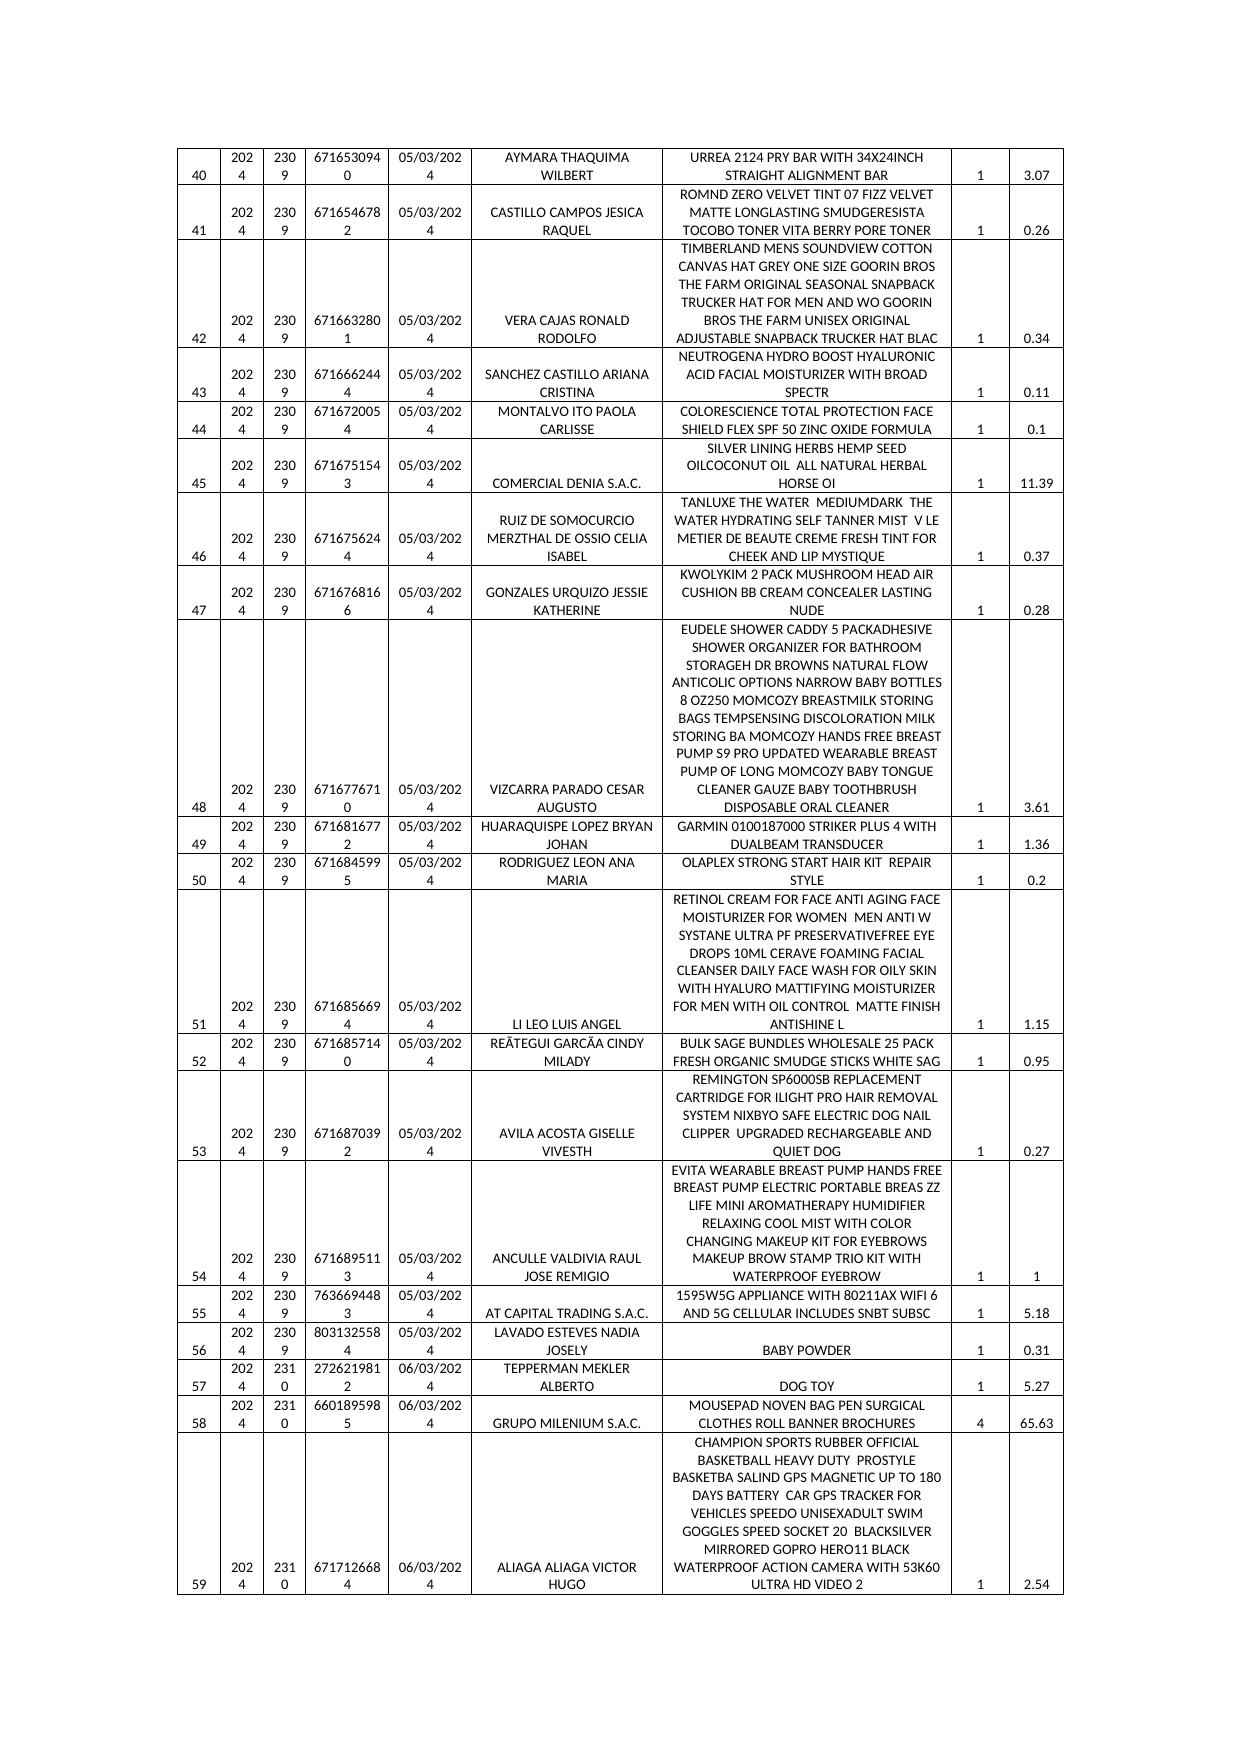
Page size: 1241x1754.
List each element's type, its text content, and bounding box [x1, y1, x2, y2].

table_cell TEPPERMAN MEKLER ALBERTO [472, 1360, 662, 1395]
table_cell 6716895113 [306, 1161, 388, 1285]
table_cell GARMIN 0100187000 STRIKER PLUS 4 WITH DUALBEAM TRANSDUCER [663, 817, 951, 853]
table_cell 2310 [264, 1433, 305, 1593]
table_cell 1 [952, 240, 1009, 347]
table_cell 1.36 [1010, 817, 1063, 853]
table_cell 2024 [221, 854, 263, 889]
table_cell 2.54 [1010, 1433, 1063, 1593]
table_cell 48 [178, 620, 220, 816]
table_cell 05/03/2024 [389, 493, 471, 564]
table_cell 43 [178, 348, 220, 401]
table_cell GRUPO MILENIUM S.A.C. [472, 1396, 662, 1432]
table_cell 53 [178, 1071, 220, 1160]
table_cell 05/03/2024 [389, 240, 471, 347]
table_cell VIZCARRA PARADO CESAR AUGUSTO [472, 620, 662, 816]
table_cell NEUTROGENA HYDRO BOOST HYALURONIC ACID FACIAL MOISTURIZER WITH BROAD SPECTR [663, 348, 951, 401]
table_cell SILVER LINING HERBS HEMP SEED OILCOCONUT OIL ALL NATURAL HERBAL HORSE OI [663, 439, 951, 492]
table_cell 05/03/2024 [389, 566, 471, 619]
table_cell 54 [178, 1161, 220, 1285]
table_cell URREA 2124 PRY BAR WITH 34X24INCH STRAIGHT ALIGNMENT BAR [663, 149, 951, 184]
table_cell 2309 [264, 439, 305, 492]
table_cell 1 [952, 1034, 1009, 1069]
table_cell 42 [178, 240, 220, 347]
table_cell RETINOL CREAM FOR FACE ANTI AGING FACE MOISTURIZER FOR WOMEN MEN ANTI W SYSTANE ULTRA PF PRESERVATIVEFREE EYE DROPS 10ML CERAVE FOAMING FACIAL CLEANSER DAILY FACE WASH FOR OILY SKIN WITH HYALURO MATTIFYING MOISTURIZER FOR MEN WITH OIL CONTROL MATTE FINISH ANTISHINE L [663, 890, 951, 1033]
table_cell 05/03/2024 [389, 348, 471, 401]
table_cell HUARAQUISPE LOPEZ BRYAN JOHAN [472, 817, 662, 853]
table_cell 05/03/2024 [389, 1034, 471, 1069]
table_cell 1 [952, 185, 1009, 239]
table_cell EUDELE SHOWER CADDY 5 PACKADHESIVE SHOWER ORGANIZER FOR BATHROOM STORAGEH DR BROWNS NATURAL FLOW ANTICOLIC OPTIONS NARROW BABY BOTTLES 8 OZ250 MOMCOZY BREASTMILK STORING BAGS TEMPSENSING DISCOLORATION MILK STORING BA MOMCOZY HANDS FREE BREAST PUMP S9 PRO UPDATED WEARABLE BREAST PUMP OF LONG MOMCOZY BABY TONGUE CLEANER GAUZE BABY TOOTHBRUSH DISPOSABLE ORAL CLEANER [663, 620, 951, 816]
table_cell 2309 [264, 1034, 305, 1069]
table_cell 2024 [221, 1433, 263, 1593]
table_cell 1 [952, 439, 1009, 492]
table_cell ALIAGA ALIAGA VICTOR HUGO [472, 1433, 662, 1593]
table_cell 2024 [221, 1323, 263, 1359]
table_cell 6716776710 [306, 620, 388, 816]
table_cell REMINGTON SP6000SB REPLACEMENT CARTRIDGE FOR ILIGHT PRO HAIR REMOVAL SYSTEM NIXBYO SAFE ELECTRIC DOG NAIL CLIPPER UPGRADED RECHARGEABLE AND QUIET DOG [663, 1071, 951, 1160]
table_cell 1 [952, 620, 1009, 816]
table_cell 2309 [264, 240, 305, 347]
table_cell CHAMPION SPORTS RUBBER OFFICIAL BASKETBALL HEAVY DUTY PROSTYLE BASKETBA SALIND GPS MAGNETIC UP TO 180 DAYS BATTERY CAR GPS TRACKER FOR VEHICLES SPEEDO UNISEXADULT SWIM GOGGLES SPEED SOCKET 20 BLACKSILVER MIRRORED GOPRO HERO11 BLACK WATERPROOF ACTION CAMERA WITH 53K60 ULTRA HD VIDEO 2 [663, 1433, 951, 1593]
table_cell 0.11 [1010, 348, 1063, 401]
table_cell CASTILLO CAMPOS JESICA RAQUEL [472, 185, 662, 239]
table_cell 0.31 [1010, 1323, 1063, 1359]
table_cell 05/03/2024 [389, 817, 471, 853]
table_cell 41 [178, 185, 220, 239]
table_cell AT CAPITAL TRADING S.A.C. [472, 1286, 662, 1322]
table_cell LI LEO LUIS ANGEL [472, 890, 662, 1033]
table_cell 05/03/2024 [389, 1323, 471, 1359]
table_cell AVILA ACOSTA GISELLE VIVESTH [472, 1071, 662, 1160]
table_cell 05/03/2024 [389, 854, 471, 889]
table_cell 47 [178, 566, 220, 619]
table_cell 2310 [264, 1396, 305, 1432]
table_cell 6716857140 [306, 1034, 388, 1069]
table_cell 05/03/2024 [389, 890, 471, 1033]
table_cell 3.07 [1010, 149, 1063, 184]
table_cell 2309 [264, 620, 305, 816]
table_cell BULK SAGE BUNDLES WHOLESALE 25 PACK FRESH ORGANIC SMUDGE STICKS WHITE SAG [663, 1034, 951, 1069]
table_cell 0.95 [1010, 1034, 1063, 1069]
table_cell 6716546782 [306, 185, 388, 239]
table_cell 2024 [221, 1161, 263, 1285]
table_cell 2309 [264, 890, 305, 1033]
table_cell 1 [952, 890, 1009, 1033]
table_cell GONZALES URQUIZO JESSIE KATHERINE [472, 566, 662, 619]
table_cell 6716845995 [306, 854, 388, 889]
table_cell 2309 [264, 1161, 305, 1285]
table_cell 2024 [221, 493, 263, 564]
table_cell 2024 [221, 620, 263, 816]
table_cell 0.2 [1010, 854, 1063, 889]
table_cell 2309 [264, 149, 305, 184]
table_cell 2024 [221, 402, 263, 438]
table_cell 05/03/2024 [389, 620, 471, 816]
table_cell 2309 [264, 402, 305, 438]
table_cell 6716768166 [306, 566, 388, 619]
table_cell 5.18 [1010, 1286, 1063, 1322]
table_cell 6717126684 [306, 1433, 388, 1593]
table_cell 6716720054 [306, 402, 388, 438]
table_cell 2309 [264, 566, 305, 619]
table_cell 2726219812 [306, 1360, 388, 1395]
table_cell 51 [178, 890, 220, 1033]
table_cell LAVADO ESTEVES NADIA JOSELY [472, 1323, 662, 1359]
table_cell BABY POWDER [663, 1323, 951, 1359]
table_cell 2309 [264, 348, 305, 401]
table_cell 1 [952, 854, 1009, 889]
table_cell COMERCIAL DENIA S.A.C. [472, 439, 662, 492]
table_cell 2024 [221, 1360, 263, 1395]
table_cell 6716530940 [306, 149, 388, 184]
table_cell 6716816772 [306, 817, 388, 853]
table_cell TIMBERLAND MENS SOUNDVIEW COTTON CANVAS HAT GREY ONE SIZE GOORIN BROS THE FARM ORIGINAL SEASONAL SNAPBACK TRUCKER HAT FOR MEN AND WO GOORIN BROS THE FARM UNISEX ORIGINAL ADJUSTABLE SNAPBACK TRUCKER HAT BLAC [663, 240, 951, 347]
table_cell 1 [952, 1360, 1009, 1395]
table_cell 2024 [221, 439, 263, 492]
table_cell 2024 [221, 890, 263, 1033]
table_cell 2310 [264, 1360, 305, 1395]
table_cell 44 [178, 402, 220, 438]
table_cell 1 [952, 1433, 1009, 1593]
table_cell 0.27 [1010, 1071, 1063, 1160]
table_cell 1 [952, 402, 1009, 438]
table_cell 1595W5G APPLIANCE WITH 80211AX WIFI 6 AND 5G CELLULAR INCLUDES SNBT SUBSC [663, 1286, 951, 1322]
table_cell 7636694483 [306, 1286, 388, 1322]
table_cell 2024 [221, 1286, 263, 1322]
table_cell 1.15 [1010, 890, 1063, 1033]
table_cell 1 [952, 1286, 1009, 1322]
table_cell 8031325584 [306, 1323, 388, 1359]
table_cell ANCULLE VALDIVIA RAUL JOSE REMIGIO [472, 1161, 662, 1285]
table_cell 1 [952, 817, 1009, 853]
table_cell 0.28 [1010, 566, 1063, 619]
table_cell TANLUXE THE WATER MEDIUMDARK THE WATER HYDRATING SELF TANNER MIST V LE METIER DE BEAUTE CREME FRESH TINT FOR CHEEK AND LIP MYSTIQUE [663, 493, 951, 564]
table_cell ROMND ZERO VELVET TINT 07 FIZZ VELVET MATTE LONGLASTING SMUDGERESISTA TOCOBO TONER VITA BERRY PORE TONER [663, 185, 951, 239]
table_cell RUIZ DE SOMOCURCIO MERZTHAL DE OSSIO CELIA ISABEL [472, 493, 662, 564]
table_cell 50 [178, 854, 220, 889]
table_cell 1 [952, 566, 1009, 619]
table_cell 2309 [264, 1071, 305, 1160]
table_cell 46 [178, 493, 220, 564]
table_cell 05/03/2024 [389, 439, 471, 492]
table_cell 59 [178, 1433, 220, 1593]
table_cell 1 [952, 1161, 1009, 1285]
table_cell OLAPLEX STRONG START HAIR KIT REPAIR STYLE [663, 854, 951, 889]
table_cell 45 [178, 439, 220, 492]
table_cell 2024 [221, 348, 263, 401]
table_cell 06/03/2024 [389, 1396, 471, 1432]
table_cell KWOLYKIM 2 PACK MUSHROOM HEAD AIR CUSHION BB CREAM CONCEALER LASTING NUDE [663, 566, 951, 619]
table_cell 49 [178, 817, 220, 853]
table_cell 6601895985 [306, 1396, 388, 1432]
table_cell 1 [1010, 1161, 1063, 1285]
table_cell 56 [178, 1323, 220, 1359]
table_cell RODRIGUEZ LEON ANA MARIA [472, 854, 662, 889]
table_cell 52 [178, 1034, 220, 1069]
table_cell 5.27 [1010, 1360, 1063, 1395]
table_cell 11.39 [1010, 439, 1063, 492]
table_cell VERA CAJAS RONALD RODOLFO [472, 240, 662, 347]
table_cell 6716632801 [306, 240, 388, 347]
table_cell REÃTEGUI GARCÃA CINDY MILADY [472, 1034, 662, 1069]
table_cell 6716756244 [306, 493, 388, 564]
table_cell 2024 [221, 1034, 263, 1069]
table_cell COLORESCIENCE TOTAL PROTECTION FACE SHIELD FLEX SPF 50 ZINC OXIDE FORMULA [663, 402, 951, 438]
table_cell SANCHEZ CASTILLO ARIANA CRISTINA [472, 348, 662, 401]
table_cell 58 [178, 1396, 220, 1432]
table_cell 05/03/2024 [389, 1161, 471, 1285]
table_cell MOUSEPAD NOVEN BAG PEN SURGICAL CLOTHES ROLL BANNER BROCHURES [663, 1396, 951, 1432]
table_cell 2309 [264, 1286, 305, 1322]
table_cell 57 [178, 1360, 220, 1395]
table_cell 40 [178, 149, 220, 184]
table_cell 1 [952, 348, 1009, 401]
table_cell AYMARA THAQUIMA WILBERT [472, 149, 662, 184]
table_cell 0.37 [1010, 493, 1063, 564]
table_cell 2024 [221, 566, 263, 619]
table_cell 4 [952, 1396, 1009, 1432]
table_cell 6716870392 [306, 1071, 388, 1160]
table_cell 55 [178, 1286, 220, 1322]
table_cell 2024 [221, 149, 263, 184]
table_cell 2309 [264, 493, 305, 564]
table_cell 0.26 [1010, 185, 1063, 239]
table_cell 6716751543 [306, 439, 388, 492]
table_cell 05/03/2024 [389, 1071, 471, 1160]
table_cell 0.1 [1010, 402, 1063, 438]
table_cell 3.61 [1010, 620, 1063, 816]
table_cell 06/03/2024 [389, 1360, 471, 1395]
table_cell DOG TOY [663, 1360, 951, 1395]
table_cell 05/03/2024 [389, 185, 471, 239]
table_cell 2024 [221, 185, 263, 239]
table_cell 0.34 [1010, 240, 1063, 347]
table_cell 2309 [264, 817, 305, 853]
table_cell 2309 [264, 185, 305, 239]
table_cell 2024 [221, 1396, 263, 1432]
table_cell 2024 [221, 240, 263, 347]
table_cell 1 [952, 1071, 1009, 1160]
table_cell 6716856694 [306, 890, 388, 1033]
table_cell 05/03/2024 [389, 149, 471, 184]
table_cell 05/03/2024 [389, 402, 471, 438]
table_cell 1 [952, 1323, 1009, 1359]
table_cell 1 [952, 493, 1009, 564]
table_cell EVITA WEARABLE BREAST PUMP HANDS FREE BREAST PUMP ELECTRIC PORTABLE BREAS ZZ LIFE MINI AROMATHERAPY HUMIDIFIER RELAXING COOL MIST WITH COLOR CHANGING MAKEUP KIT FOR EYEBROWS MAKEUP BROW STAMP TRIO KIT WITH WATERPROOF EYEBROW [663, 1161, 951, 1285]
table_cell 2309 [264, 854, 305, 889]
table_cell 2024 [221, 817, 263, 853]
table_cell 05/03/2024 [389, 1286, 471, 1322]
table_cell 06/03/2024 [389, 1433, 471, 1593]
table_cell 2024 [221, 1071, 263, 1160]
table_cell 1 [952, 149, 1009, 184]
table_cell 2309 [264, 1323, 305, 1359]
table_cell MONTALVO ITO PAOLA CARLISSE [472, 402, 662, 438]
table_cell 6716662444 [306, 348, 388, 401]
table_cell 65.63 [1010, 1396, 1063, 1432]
